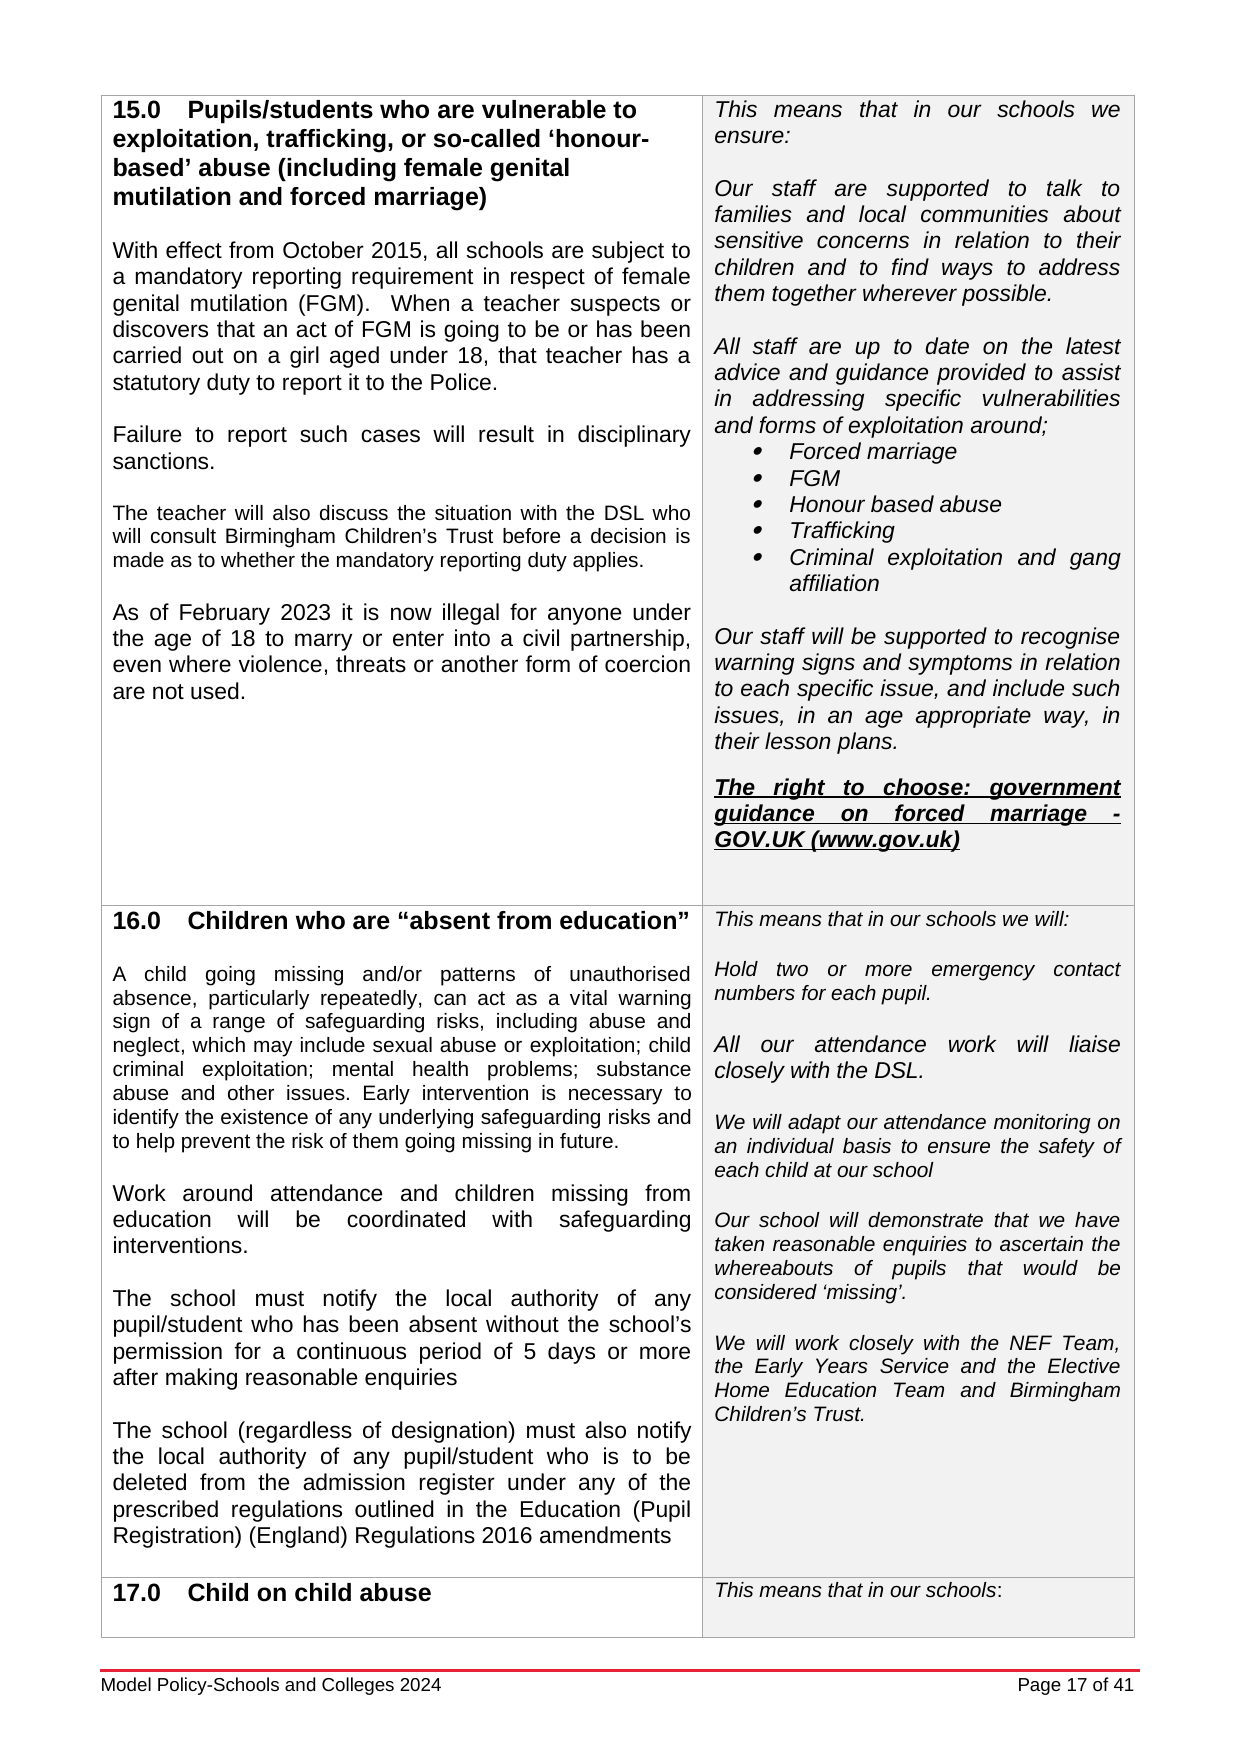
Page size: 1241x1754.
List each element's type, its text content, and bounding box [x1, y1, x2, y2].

table_cell 16.0 Children who are “absent from education” A child going missing and/or patterns of unauthorised absence, particularly repeatedly, can act as a vital warning sign of a range of safeguarding risks, including abuse and neglect, which may include sexual abuse or exploitation; child criminal exploitation; mental health problems; substance abuse and other issues. Early intervention is necessary to identify the existence of any underlying safeguarding risks and to help prevent the risk of them going missing in future. Work around attendance and children missing from education will be coordinated with safeguarding interventions. The school must notify the local authority of any pupil/student who has been absent without the school’s permission for a continuous period of 5 days or more after making reasonable enquiries The school (regardless of designation) must also notify the local authority of any pupil/student who is to be deleted from the admission register under any of the prescribed regulations outlined in the Education (Pupil Registration) (England) Regulations 2016 amendments [102, 906, 702, 1577]
table_header This means that in our schools we ensure: Our staff are supported to talk to families and local communities about sensitive concerns in relation to their children and to find ways to address them together wherever possible. All staff are up to date on the latest advice and guidance provided to assist in addressing specific vulnerabilities and forms of exploitation around; Forced marriage FGM Honour based abuse Trafficking Criminal exploitation and gang affiliation Our staff will be supported to recognise warning signs and symptoms in relation to each specific issue, and include such issues, in an age appropriate way, in their lesson plans. The right to choose: government guidance on forced marriage - GOV.UK (www.gov.uk) [703, 96, 1134, 905]
table_cell This means that in our schools we will: Hold two or more emergency contact numbers for each pupil. All our attendance work will liaise closely with the DSL. We will adapt our attendance monitoring on an individual basis to ensure the safety of each child at our school Our school will demonstrate that we have taken reasonable enquiries to ascertain the whereabouts of pupils that would be considered ‘missing’. We will work closely with the NEF Team, the Early Years Service and the Elective Home Education Team and Birmingham Children’s Trust. [703, 906, 1134, 1577]
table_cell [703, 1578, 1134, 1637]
table_header 15.0 Pupils/students who are vulnerable to exploitation, trafficking, or so-called ‘honour-based’ abuse (including female genital mutilation and forced marriage) With effect from October 2015, all schools are subject to a mandatory reporting requirement in respect of female genital mutilation (FGM). When a teacher suspects or discovers that an act of FGM is going to be or has been carried out on a girl aged under 18, that teacher has a statutory duty to report it to the Police. Failure to report such cases will result in disciplinary sanctions. The teacher will also discuss the situation with the DSL who will consult Birmingham Children’s Trust before a decision is made as to whether the mandatory reporting duty applies. As of February 2023 it is now illegal for anyone under the age of 18 to marry or enter into a civil partnership, even where violence, threats or another form of coercion are not used. [102, 96, 702, 905]
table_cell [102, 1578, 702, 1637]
